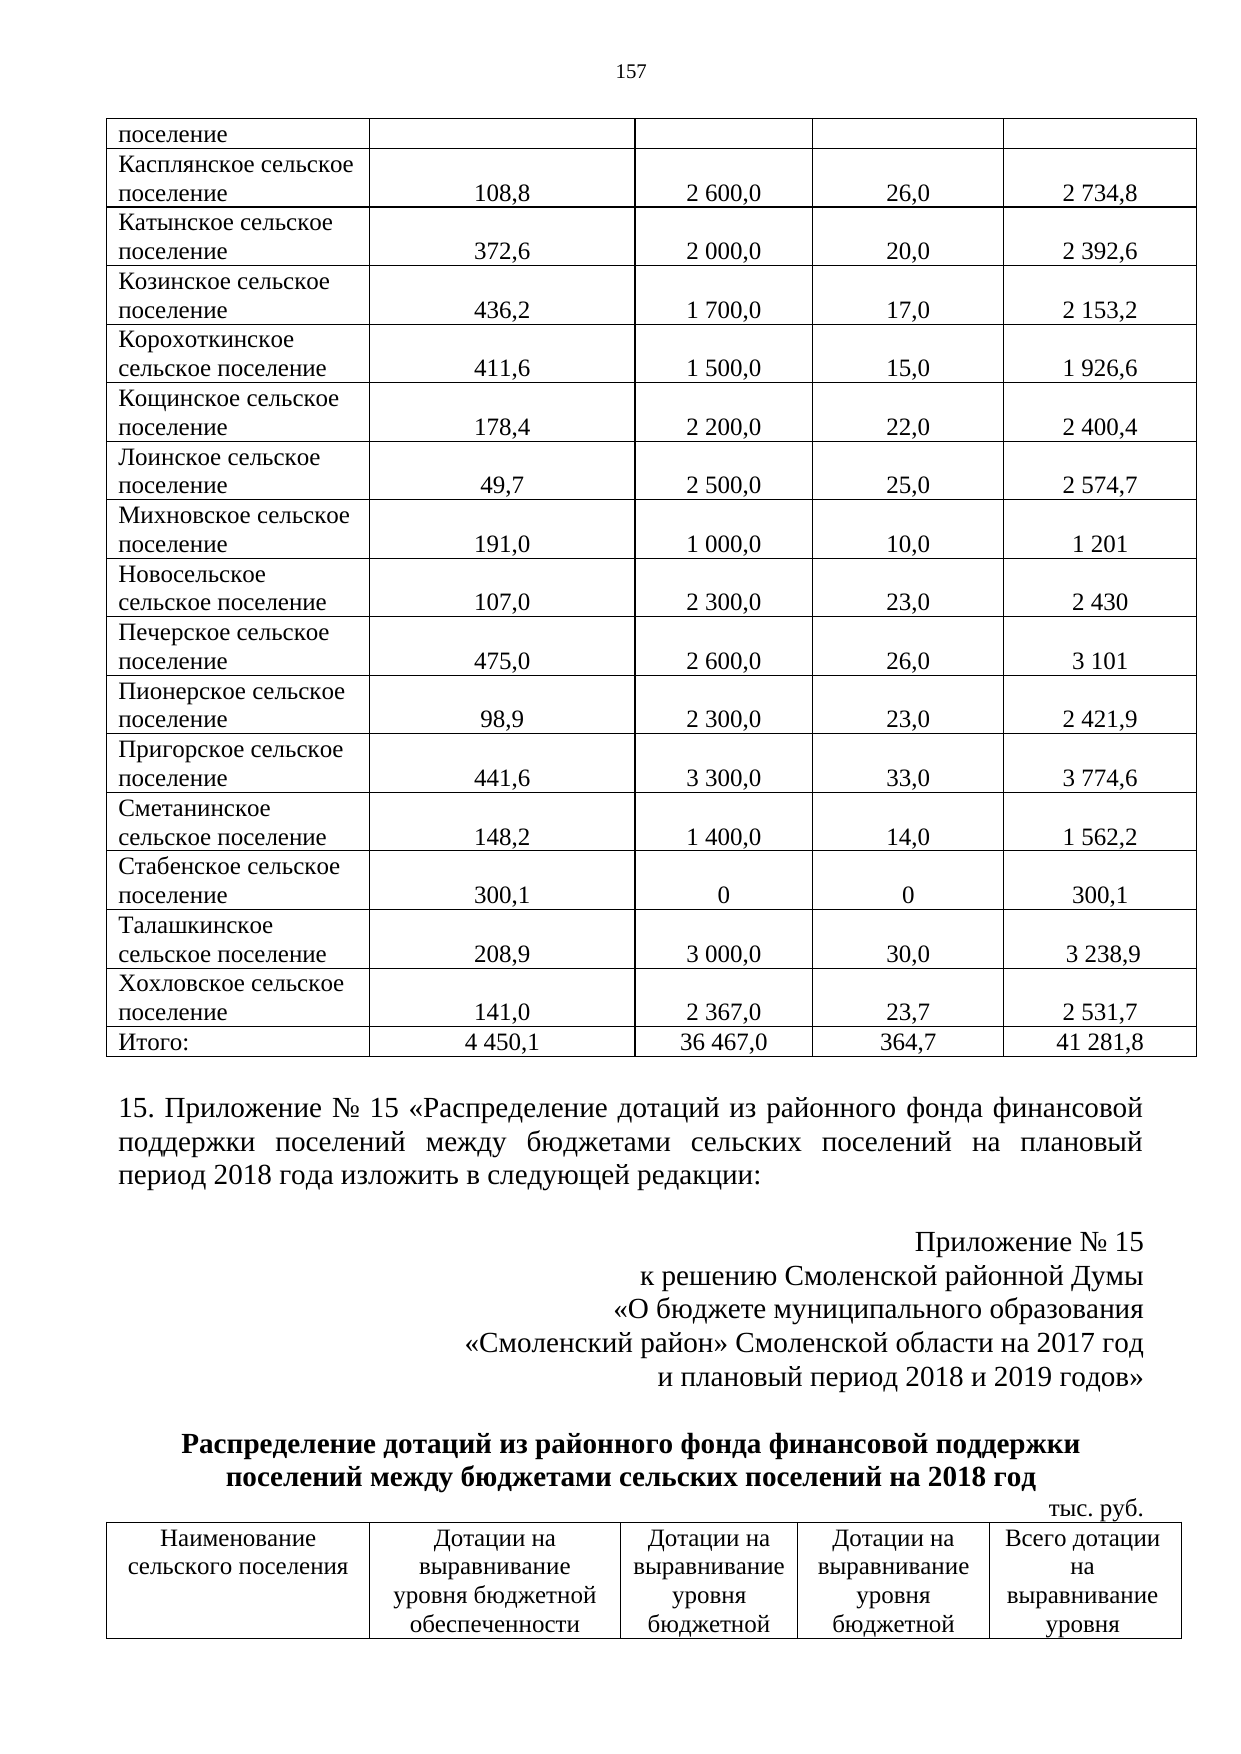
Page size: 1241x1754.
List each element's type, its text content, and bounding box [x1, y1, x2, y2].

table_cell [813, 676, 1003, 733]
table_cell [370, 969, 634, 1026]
text Приложение № 15 [118, 1224, 1144, 1258]
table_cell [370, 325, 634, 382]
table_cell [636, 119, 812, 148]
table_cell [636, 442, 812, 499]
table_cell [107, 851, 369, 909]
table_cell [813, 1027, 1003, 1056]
text и плановый период 2018 и 2019 годов» [118, 1359, 1144, 1392]
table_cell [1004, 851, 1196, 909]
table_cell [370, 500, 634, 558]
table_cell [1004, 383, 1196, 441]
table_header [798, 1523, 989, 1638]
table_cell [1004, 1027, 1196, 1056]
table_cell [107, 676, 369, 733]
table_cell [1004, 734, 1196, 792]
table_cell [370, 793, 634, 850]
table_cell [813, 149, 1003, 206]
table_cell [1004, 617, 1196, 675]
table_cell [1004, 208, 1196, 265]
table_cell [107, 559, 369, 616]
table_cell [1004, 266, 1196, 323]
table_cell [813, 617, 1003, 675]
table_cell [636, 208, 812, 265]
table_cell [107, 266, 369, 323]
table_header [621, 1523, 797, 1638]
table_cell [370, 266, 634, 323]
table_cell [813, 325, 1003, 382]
text 15. Приложение № 15 «Распределение дотаций из районного фонда финансовой поддержки поселений между бюджетами сельских поселений на плановый период 2018 года изложить в следующей редакции: [118, 1090, 1144, 1191]
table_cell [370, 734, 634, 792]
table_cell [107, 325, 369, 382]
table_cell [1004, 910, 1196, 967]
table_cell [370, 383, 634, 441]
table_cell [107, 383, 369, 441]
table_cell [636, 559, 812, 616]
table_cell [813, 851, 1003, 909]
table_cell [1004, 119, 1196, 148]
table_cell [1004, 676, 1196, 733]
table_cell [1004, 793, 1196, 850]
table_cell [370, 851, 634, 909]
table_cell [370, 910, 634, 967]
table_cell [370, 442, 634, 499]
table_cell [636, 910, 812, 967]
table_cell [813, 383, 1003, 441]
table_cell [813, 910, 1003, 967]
text «О бюджете муниципального образования [118, 1292, 1144, 1325]
text Распределение дотаций из районного фонда финансовой поддержки поселений между бюджетами сельских поселений на 2018 год [118, 1426, 1144, 1493]
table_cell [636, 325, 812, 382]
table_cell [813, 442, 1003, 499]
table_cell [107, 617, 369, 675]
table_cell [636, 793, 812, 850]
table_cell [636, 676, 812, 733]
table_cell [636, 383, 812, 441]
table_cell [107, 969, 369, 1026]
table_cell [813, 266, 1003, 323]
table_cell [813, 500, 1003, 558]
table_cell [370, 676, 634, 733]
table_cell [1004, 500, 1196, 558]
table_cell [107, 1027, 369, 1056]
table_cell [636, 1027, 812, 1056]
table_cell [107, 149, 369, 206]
text тыс. руб. [118, 1493, 1144, 1522]
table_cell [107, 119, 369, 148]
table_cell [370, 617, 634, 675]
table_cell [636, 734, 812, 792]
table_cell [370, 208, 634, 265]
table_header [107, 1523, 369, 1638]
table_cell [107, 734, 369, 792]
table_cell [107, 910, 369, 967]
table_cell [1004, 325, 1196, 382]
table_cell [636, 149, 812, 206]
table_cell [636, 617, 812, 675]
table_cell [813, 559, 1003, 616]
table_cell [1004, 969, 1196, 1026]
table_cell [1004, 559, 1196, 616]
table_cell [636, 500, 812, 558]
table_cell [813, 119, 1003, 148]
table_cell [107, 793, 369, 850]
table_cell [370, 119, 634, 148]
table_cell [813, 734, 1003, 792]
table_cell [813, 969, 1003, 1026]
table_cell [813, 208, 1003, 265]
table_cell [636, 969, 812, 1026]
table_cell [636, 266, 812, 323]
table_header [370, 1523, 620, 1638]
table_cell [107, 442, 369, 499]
text «Смоленский район» Смоленской области на 2017 год [118, 1325, 1144, 1359]
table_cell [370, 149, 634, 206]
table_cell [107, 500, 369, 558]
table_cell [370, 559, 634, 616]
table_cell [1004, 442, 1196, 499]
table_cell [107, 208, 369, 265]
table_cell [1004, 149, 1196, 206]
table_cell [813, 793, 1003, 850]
text к решению Смоленской районной Думы [118, 1258, 1144, 1292]
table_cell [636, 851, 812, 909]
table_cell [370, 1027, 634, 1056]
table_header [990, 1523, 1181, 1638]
